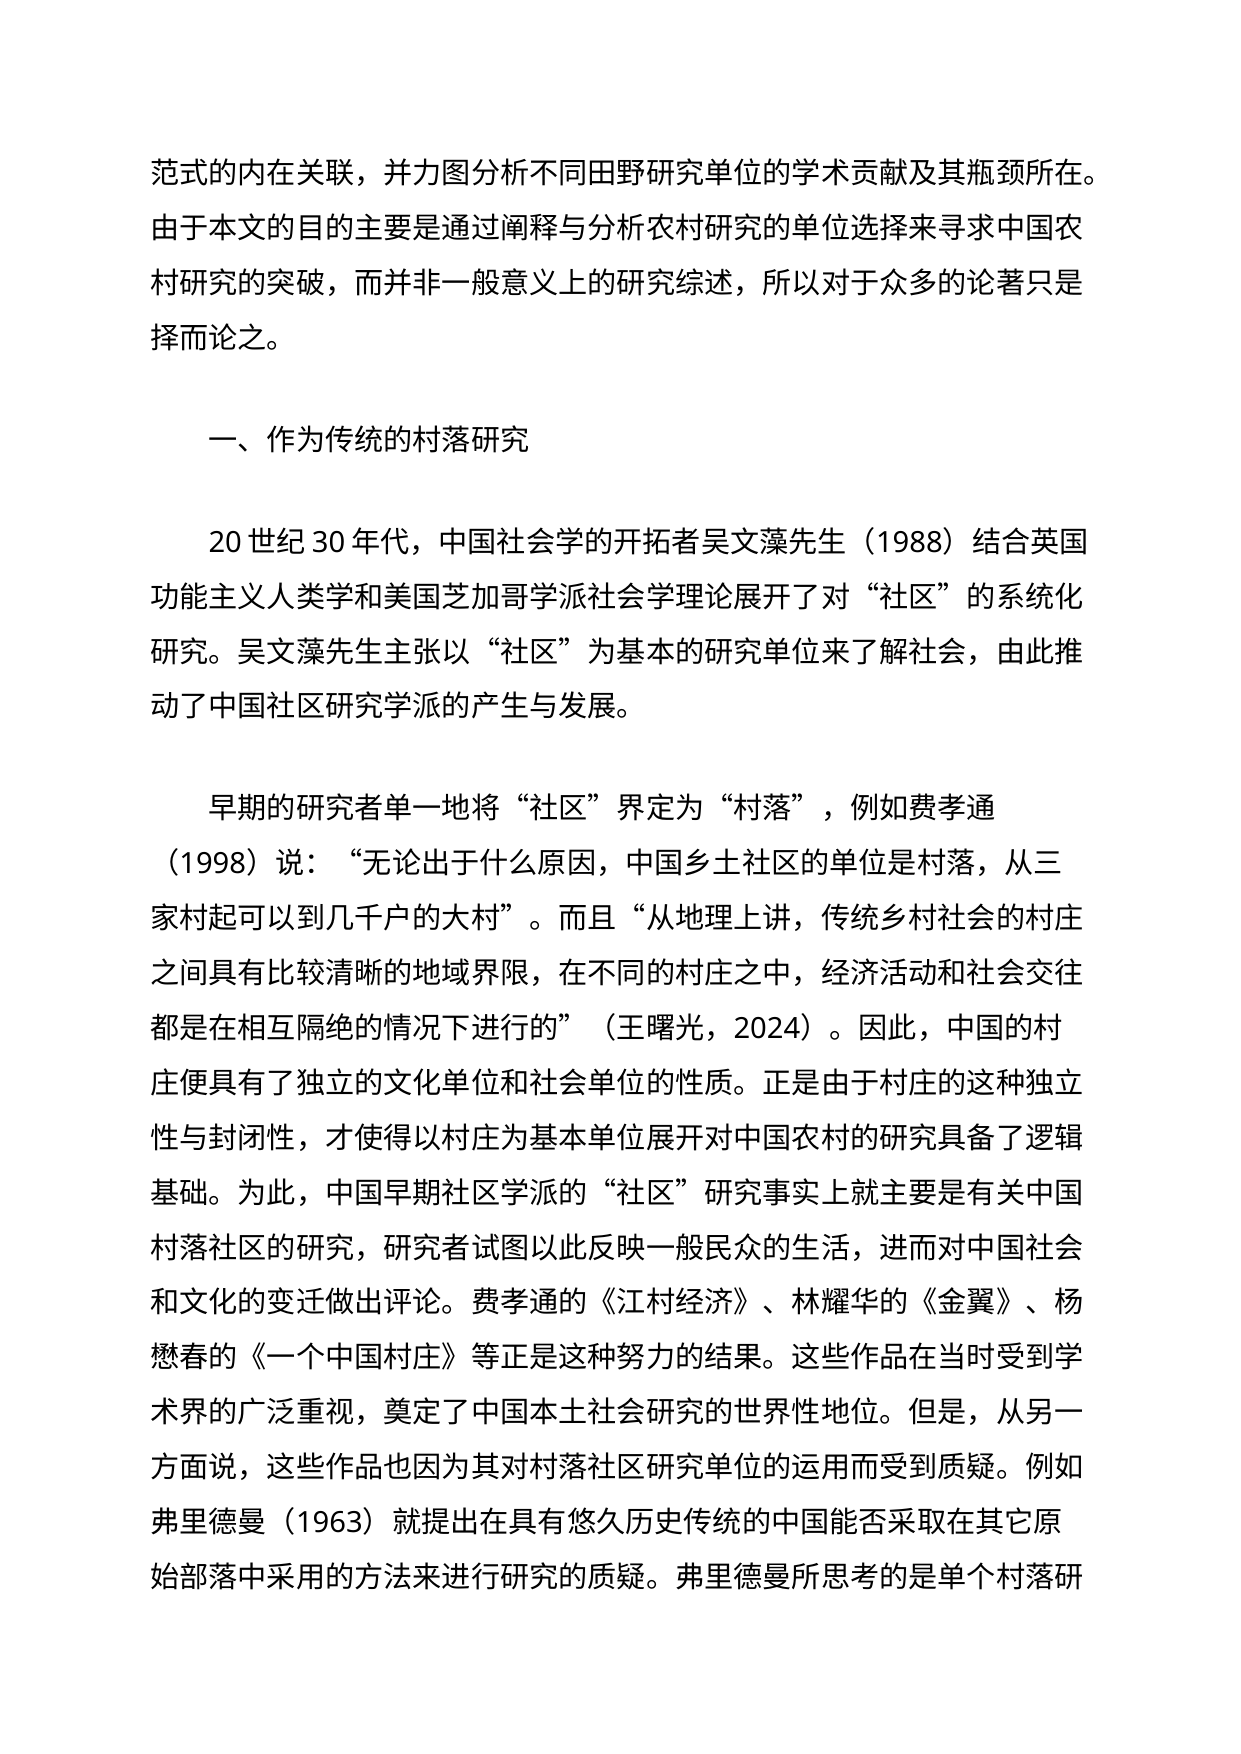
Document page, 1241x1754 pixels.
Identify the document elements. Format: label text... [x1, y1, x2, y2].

text 一、作为传统的村落研究 [150, 416, 1090, 459]
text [150, 785, 1090, 1596]
text 20世纪30年代，中国社会学的开拓者吴文藻先生（1988）结合英国功能主义人类学和美国芝加哥学派社会学理论展开了对“社区”的系统化研究。吴文藻先生主张以“社区”为基本的研究单位来了解社会，由此推动了中国社区研究学派的产生与发展。 [150, 518, 1090, 725]
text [150, 150, 1090, 357]
